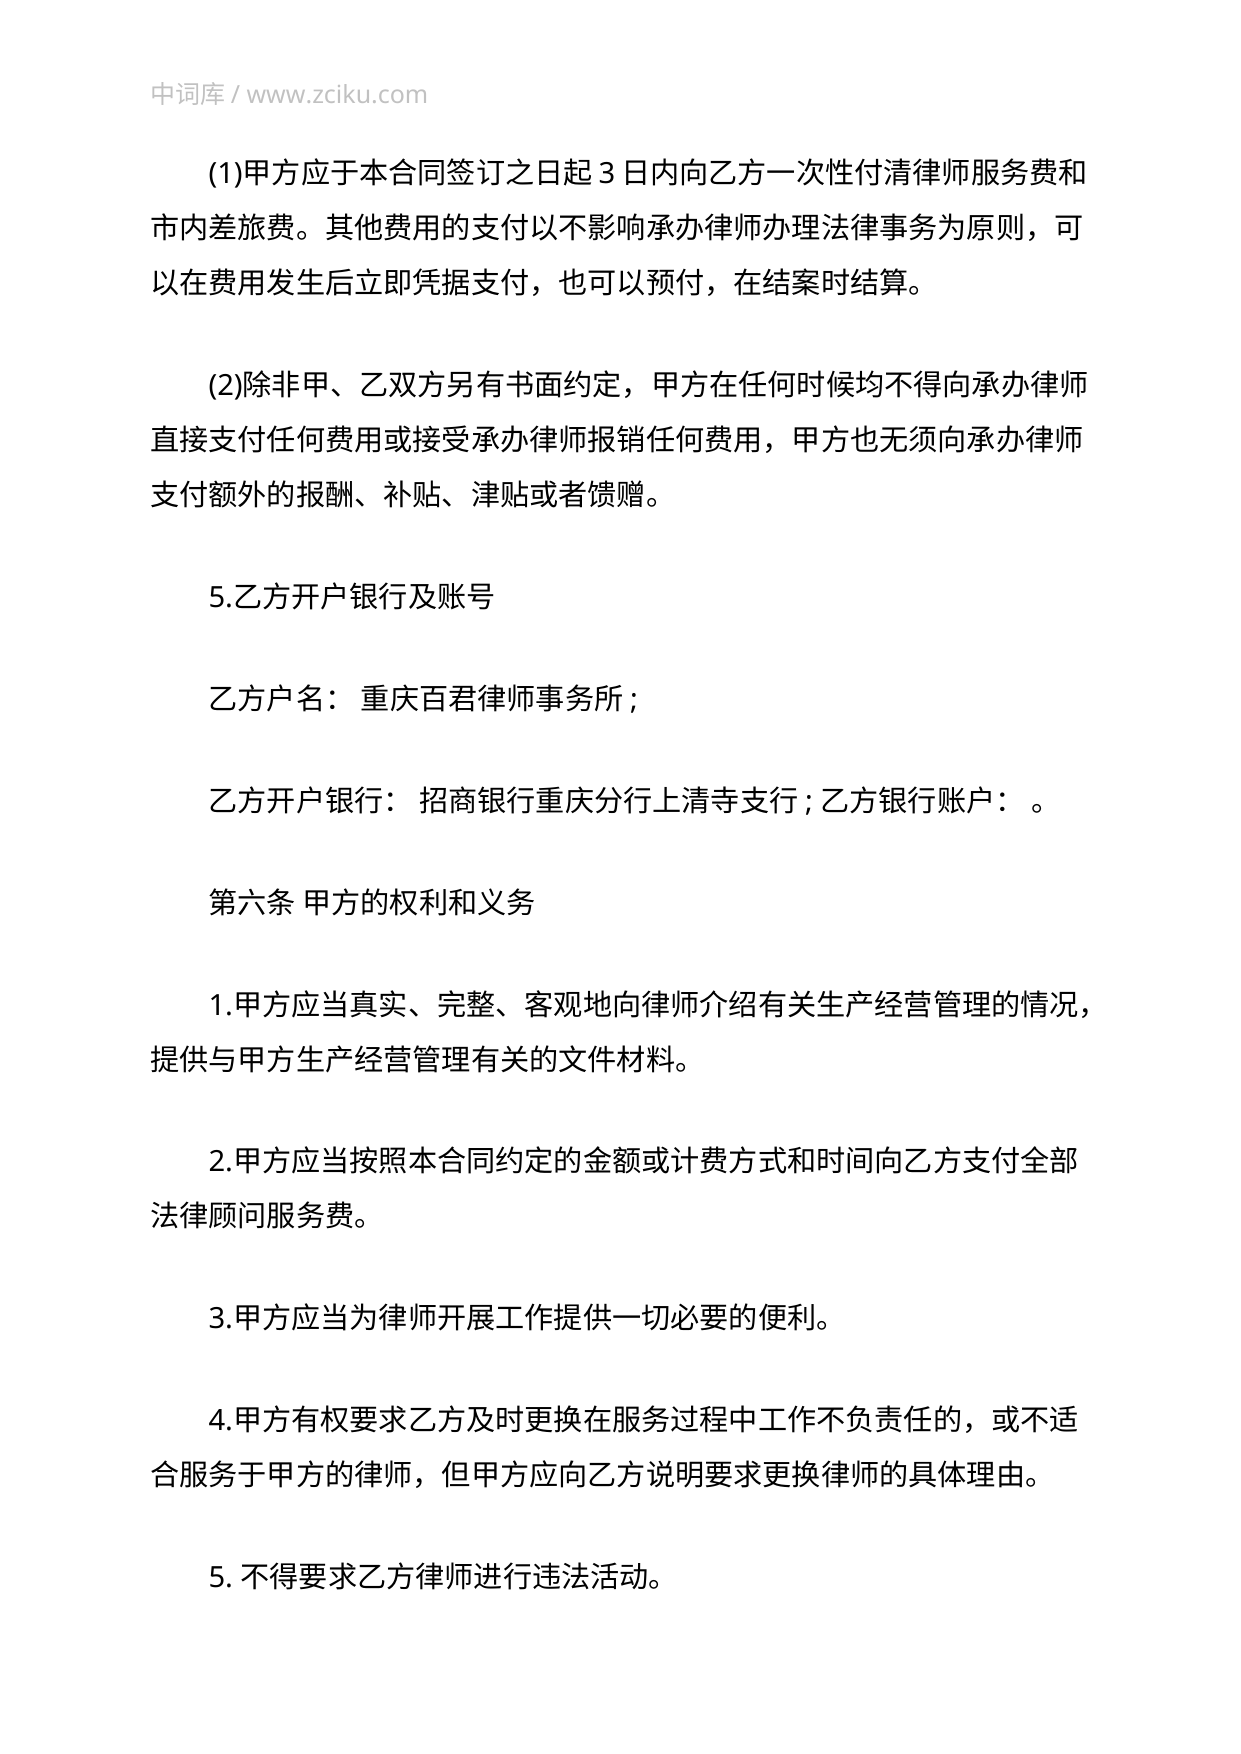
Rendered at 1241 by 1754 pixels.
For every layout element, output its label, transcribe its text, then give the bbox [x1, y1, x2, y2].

text (1)甲方应于本合同签订之日起3日内向乙方一次性付清律师服务费和市内差旅费。其他费用的支付以不影响承办律师办理法律事务为原则，可以在费用发生后立即凭据支付，也可以预付，在结案时结算。 [150, 150, 1090, 302]
text 2.甲方应当按照本合同约定的金额或计费方式和时间向乙方支付全部法律顾问服务费。 [150, 1138, 1090, 1235]
text 第六条 甲方的权利和义务 [150, 879, 1090, 922]
text 乙方户名： 重庆百君律师事务所 ; [150, 675, 1090, 718]
text 3.甲方应当为律师开展工作提供一切必要的便利。 [150, 1294, 1090, 1337]
text 5. 不得要求乙方律师进行违法活动。 [150, 1553, 1090, 1596]
text 4.甲方有权要求乙方及时更换在服务过程中工作不负责任的，或不适合服务于甲方的律师，但甲方应向乙方说明要求更换律师的具体理由。 [150, 1397, 1090, 1494]
text 乙方开户银行： 招商银行重庆分行上清寺支行 ; 乙方银行账户： 。 [150, 777, 1090, 820]
text 1.甲方应当真实、完整、客观地向律师介绍有关生产经营管理的情况，提供与甲方生产经营管理有关的文件材料。 [150, 981, 1090, 1078]
text 5.乙方开户银行及账号 [150, 573, 1090, 616]
text (2)除非甲、乙双方另有书面约定，甲方在任何时候均不得向承办律师直接支付任何费用或接受承办律师报销任何费用，甲方也无须向承办律师支付额外的报酬、补贴、津贴或者馈赠。 [150, 362, 1090, 514]
